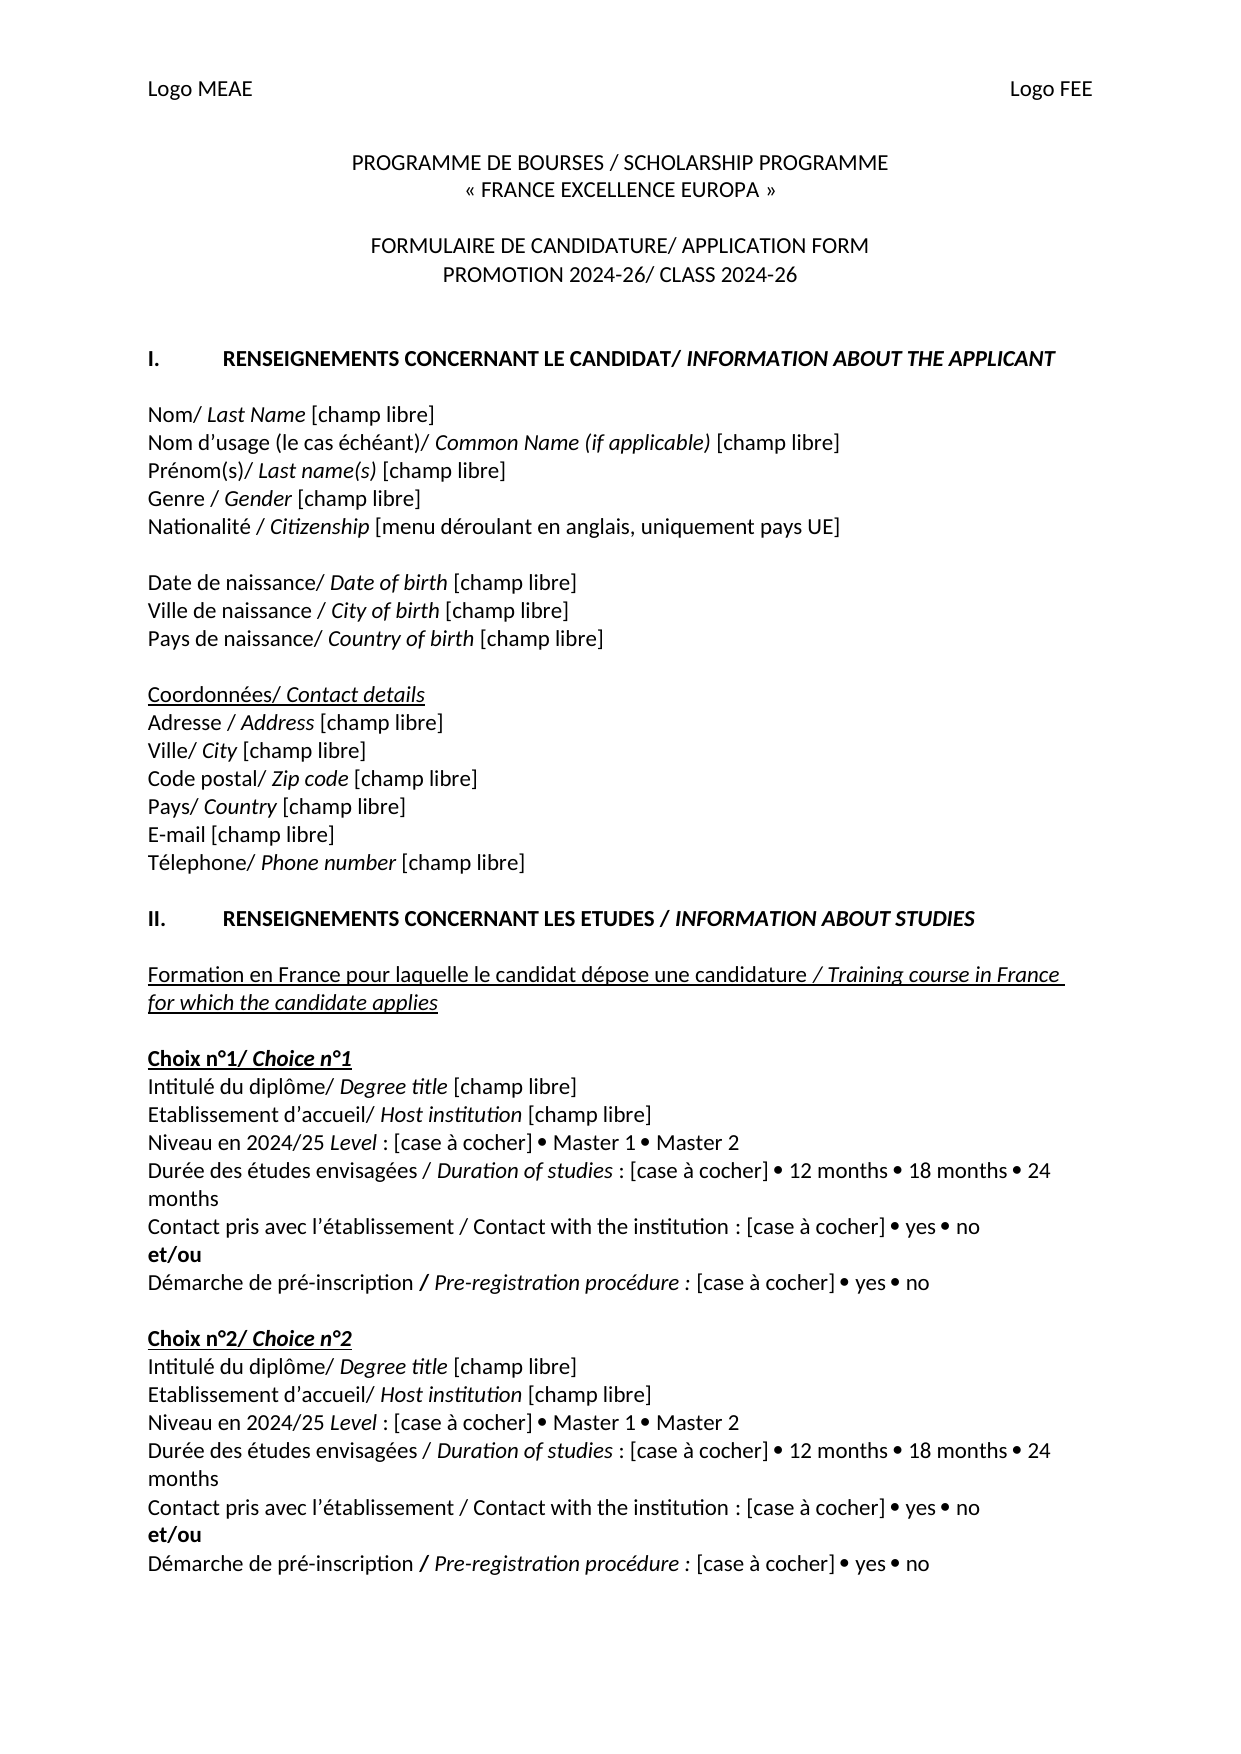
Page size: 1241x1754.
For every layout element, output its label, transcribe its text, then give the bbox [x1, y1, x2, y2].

text Code postal/ Zip code [champ libre] [148, 764, 1093, 792]
text Niveau en 2024/25 Level : [case à cocher] Master 1 Master 2 [148, 1128, 1093, 1156]
list RENSEIGNEMENTS CONCERNANT LE CANDIDAT/ INFORMATION ABOUT THE APPLICANT [148, 344, 1093, 372]
text Démarche de pré-inscription / Pre-registration procédure : [case à cocher] yes no [148, 1268, 1093, 1296]
text Genre / Gender [champ libre] [148, 484, 1093, 512]
text Nom d’usage (le cas échéant)/ Common Name (if applicable) [champ libre] [148, 428, 1093, 456]
text Démarche de pré-inscription / Pre-registration procédure : [case à cocher] yes no [148, 1549, 1093, 1577]
text Date de naissance/ Date of birth [champ libre] [148, 568, 1093, 596]
text PROMOTION 2024-26/ CLASS 2024-26 [148, 260, 1093, 288]
text Intitulé du diplôme/ Degree title [champ libre] [148, 1352, 1093, 1381]
text Durée des études envisagées / Duration of studies : [case à cocher] 12 months 18 months 24 months [148, 1156, 1093, 1212]
text Prénom(s)/ Last name(s) [champ libre] [148, 456, 1093, 484]
text « FRANCE EXCELLENCE EUROPA » [148, 176, 1093, 204]
text et/ou [148, 1521, 1093, 1549]
text Choix n°1/ Choice n°1 [148, 1044, 1093, 1072]
text Contact pris avec l’établissement / Contact with the institution : [case à cocher] yes no [148, 1493, 1093, 1521]
text Formation en France pour laquelle le candidat dépose une candidature / Training course in France for which the candidate applies [148, 960, 1093, 1016]
list RENSEIGNEMENTS CONCERNANT LES ETUDES / INFORMATION ABOUT STUDIES [148, 904, 1093, 932]
text Ville/ City [champ libre] [148, 736, 1093, 764]
text Télephone/ Phone number [champ libre] [148, 848, 1093, 876]
text Intitulé du diplôme/ Degree title [champ libre] [148, 1072, 1093, 1100]
text Pays/ Country [champ libre] [148, 792, 1093, 820]
text Choix n°2/ Choice n°2 [148, 1324, 1093, 1352]
text Niveau en 2024/25 Level : [case à cocher] Master 1 Master 2 [148, 1408, 1093, 1437]
text Coordonnées/ Contact details [148, 680, 1093, 708]
text Nationalité / Citizenship [menu déroulant en anglais, uniquement pays UE] [148, 512, 1093, 540]
text Nom/ Last Name [champ libre] [148, 400, 1093, 428]
text Etablissement d’accueil/ Host institution [champ libre] [148, 1100, 1093, 1128]
text Contact pris avec l’établissement / Contact with the institution : [case à cocher] yes no [148, 1212, 1093, 1240]
text Adresse / Address [champ libre] [148, 708, 1093, 736]
text PROGRAMME DE BOURSES / SCHOLARSHIP PROGRAMME [148, 148, 1093, 176]
text Pays de naissance/ Country of birth [champ libre] [148, 624, 1093, 652]
text Durée des études envisagées / Duration of studies : [case à cocher] 12 months 18 months 24 months [148, 1437, 1093, 1493]
text E-mail [champ libre] [148, 820, 1093, 848]
text Ville de naissance / City of birth [champ libre] [148, 596, 1093, 624]
text Etablissement d’accueil/ Host institution [champ libre] [148, 1381, 1093, 1408]
text et/ou [148, 1240, 1093, 1268]
text FORMULAIRE DE CANDIDATURE/ APPLICATION FORM [148, 232, 1093, 260]
